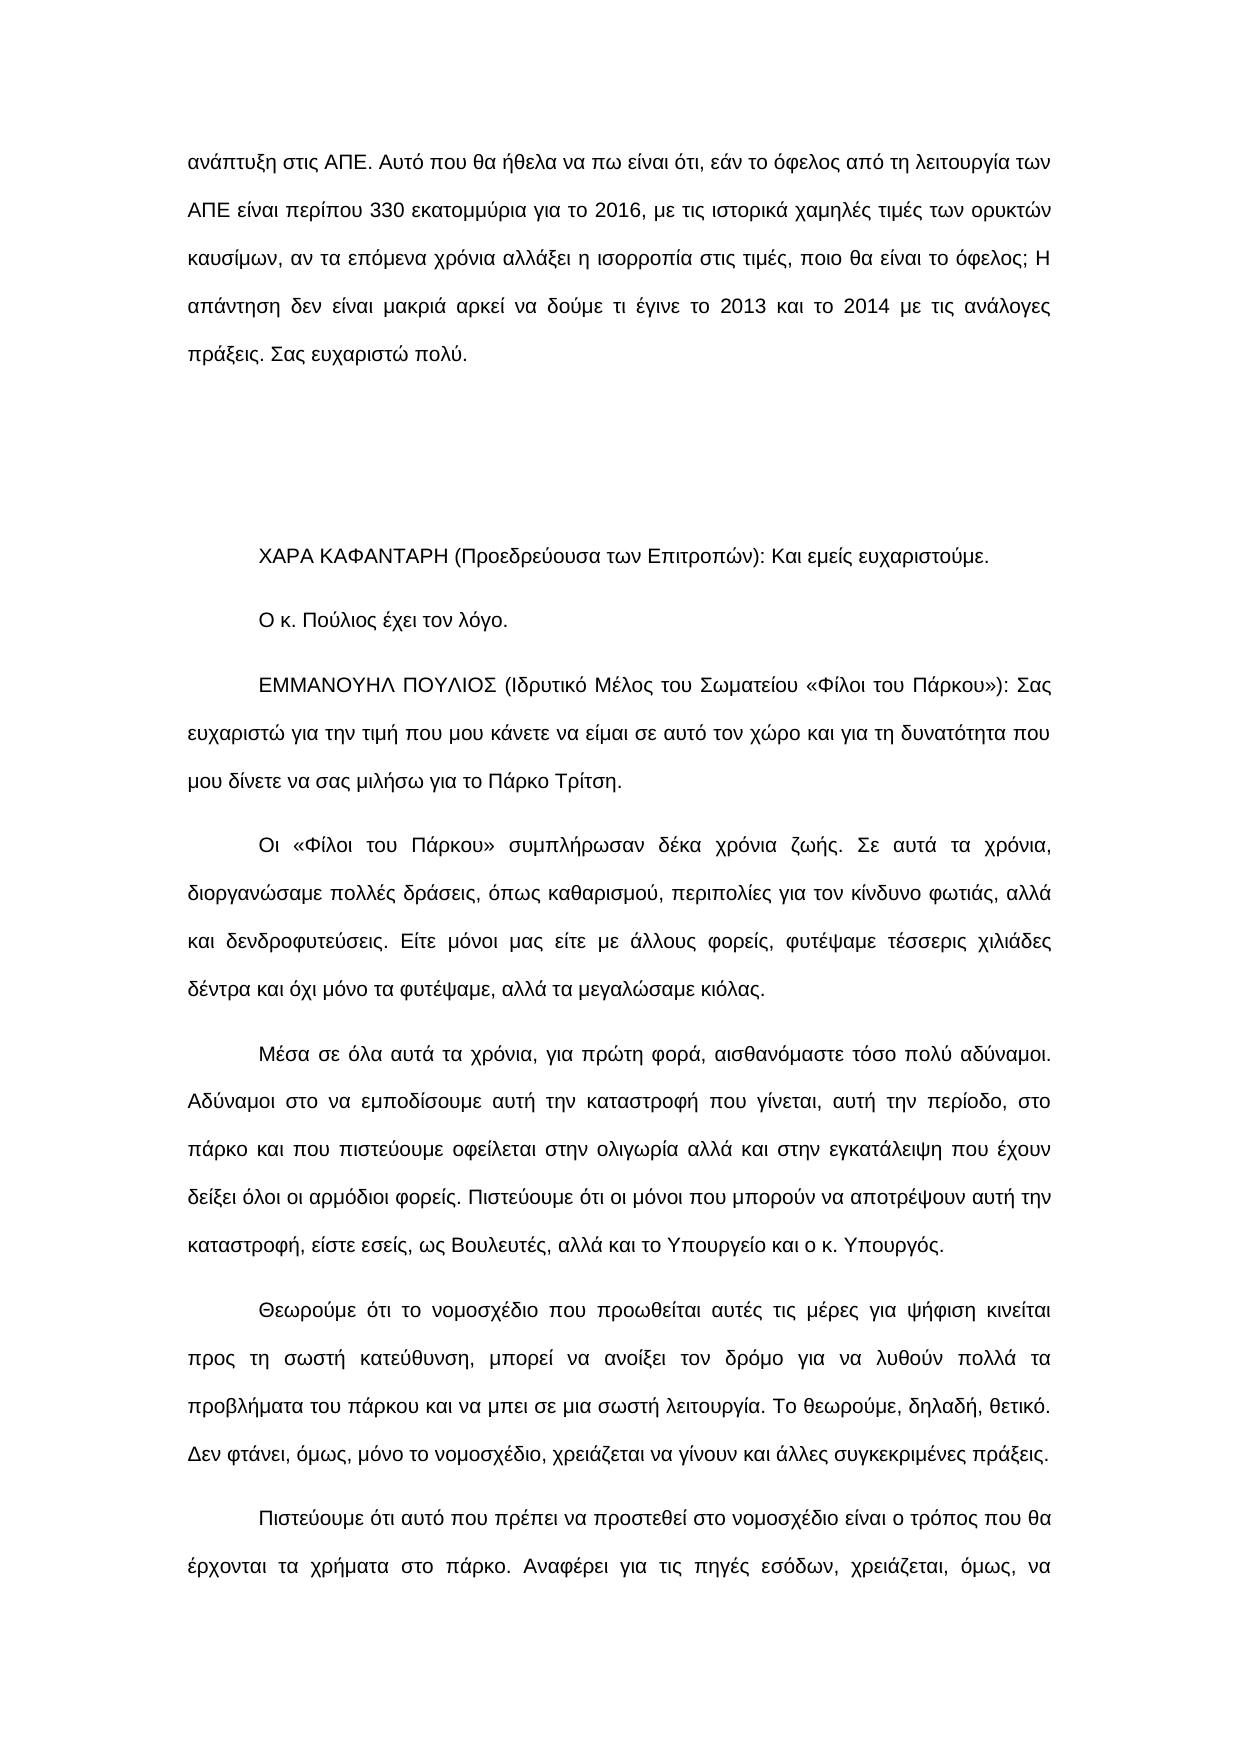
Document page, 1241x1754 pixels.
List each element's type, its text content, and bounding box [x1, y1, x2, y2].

text ΧΑΡΑ ΚΑΦΑΝΤΑΡΗ (Προεδρεύουσα των Επιτροπών): Και εμείς ευχαριστούμε. [187, 543, 1053, 567]
text ΕΜΜΑΝΟΥΗΛ ΠΟΥΛΙΟΣ (Ιδρυτικό Μέλος του Σωματείου «Φίλοι του Πάρκου»): Σας ευχαριστώ για την τιμή που μου κάνετε να είμαι σε αυτό τον χώρο και για τη δυνατότητα που μου δίνετε να σας μιλήσω για το Πάρκο Τρίτση. [187, 673, 1053, 792]
text Οι «Φίλοι του Πάρκου» συμπλήρωσαν δέκα χρόνια ζωής. Σε αυτά τα χρόνια, διοργανώσαμε πολλές δράσεις, όπως καθαρισμού, περιπολίες για τον κίνδυνο φωτιάς, αλλά και δενδροφυτεύσεις. Είτε μόνοι μας είτε με άλλους φορείς, φυτέψαμε τέσσερις χιλιάδες δέντρα και όχι μόνο τα φυτέψαμε, αλλά τα μεγαλώσαμε κιόλας. [187, 833, 1053, 1001]
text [187, 1506, 1053, 1578]
text Θεωρούμε ότι το νομοσχέδιο που προωθείται αυτές τις μέρες για ψήφιση κινείται προς τη σωστή κατεύθυνση, μπορεί να ανοίξει τον δρόμο για να λυθούν πολλά τα προβλήματα του πάρκου και να μπει σε μια σωστή λειτουργία. Το θεωρούμε, δηλαδή, θετικό. Δεν φτάνει, όμως, μόνο το νομοσχέδιο, χρειάζεται να γίνουν και άλλες συγκεκριμένες πράξεις. [187, 1298, 1053, 1465]
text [187, 150, 1053, 366]
text Μέσα σε όλα αυτά τα χρόνια, για πρώτη φορά, αισθανόμαστε τόσο πολύ αδύναμοι. Αδύναμοι στο να εμποδίσουμε αυτή την καταστροφή που γίνεται, αυτή την περίοδο, στο πάρκο και που πιστεύουμε οφείλεται στην ολιγωρία αλλά και στην εγκατάλειψη που έχουν δείξει όλοι οι αρμόδιοι φορείς. Πιστεύουμε ότι οι μόνοι που μπορούν να αποτρέψουν αυτή την καταστροφή, είστε εσείς, ως Βουλευτές, αλλά και το Υπουργείο και ο κ. Υπουργός. [187, 1041, 1053, 1257]
text Ο κ. Πούλιος έχει τον λόγο. [187, 608, 1053, 632]
